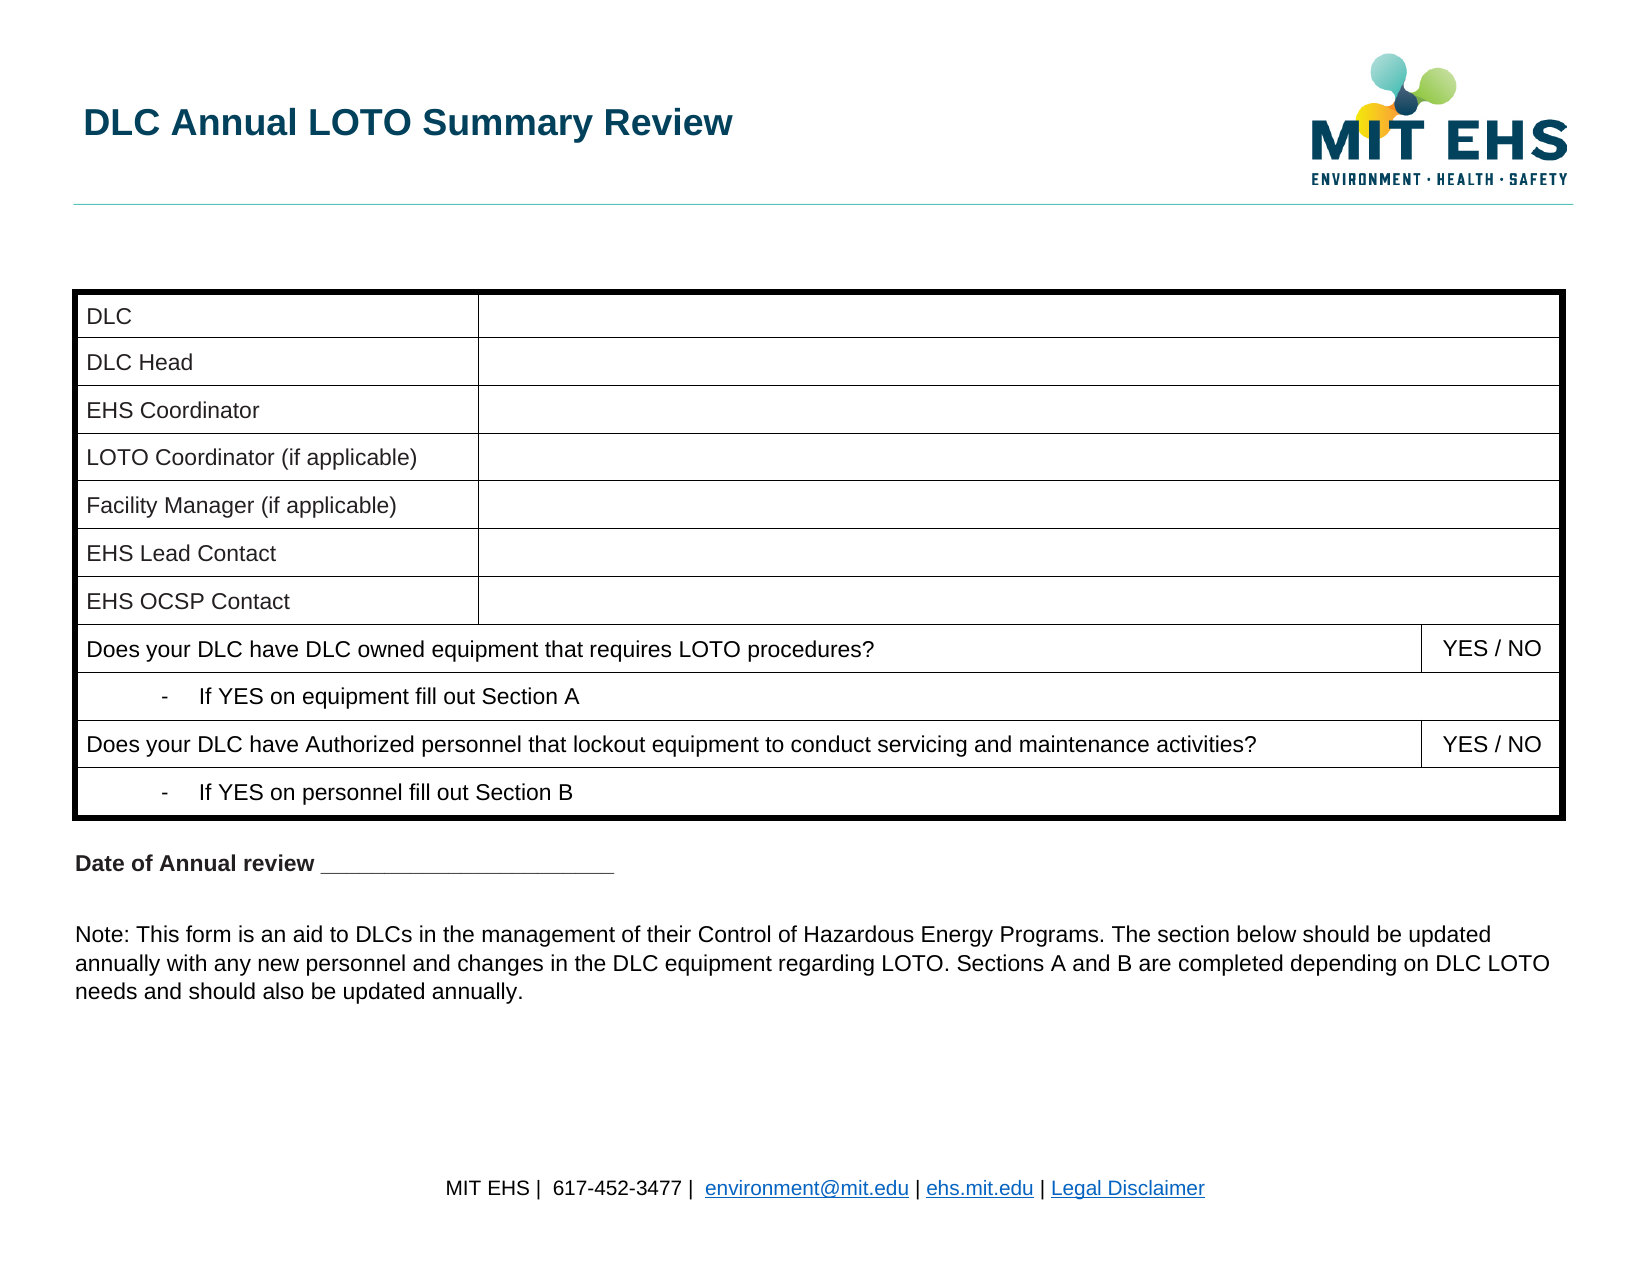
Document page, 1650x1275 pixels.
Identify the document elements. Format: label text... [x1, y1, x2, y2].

table_cell If YES on personnel fill out Section B [78, 768, 1559, 815]
text Note: This form is an aid to DLCs in the management of their Control of Hazardous Energy Programs. The section below should be updated annually with any new personnel and changes in the DLC equipment regarding LOTO. Sections A and B are completed depending on DLC LOTO needs and should also be updated annually. [75, 921, 1575, 1005]
table_cell DLC Head [78, 338, 478, 385]
table_cell Does your DLC have DLC owned equipment that requires LOTO procedures? [78, 625, 1421, 672]
table_cell Does your DLC have Authorized personnel that lockout equipment to conduct servicing and maintenance activities? [78, 721, 1421, 767]
table_cell EHS OCSP Contact [78, 577, 478, 624]
table_header [479, 295, 1559, 337]
table_cell Facility Manager (if applicable) [78, 481, 478, 528]
table_cell LOTO Coordinator (if applicable) [78, 434, 478, 480]
table_cell [479, 481, 1559, 528]
table_cell [479, 434, 1559, 480]
table_cell [479, 386, 1559, 433]
text Date of Annual review _______________________ [75, 850, 1575, 876]
table_cell YES / NO [1422, 625, 1559, 672]
table_cell EHS Coordinator [78, 386, 478, 433]
picture [1544, 128, 1567, 143]
table_cell If YES on equipment fill out Section A [78, 673, 1559, 719]
picture [1308, 51, 1567, 185]
table_header DLC [78, 295, 478, 337]
table_cell [479, 338, 1559, 385]
table_cell YES / NO [1422, 721, 1559, 767]
table_cell [479, 577, 1559, 624]
table_cell EHS Lead Contact [78, 529, 478, 576]
table_cell [479, 529, 1559, 576]
